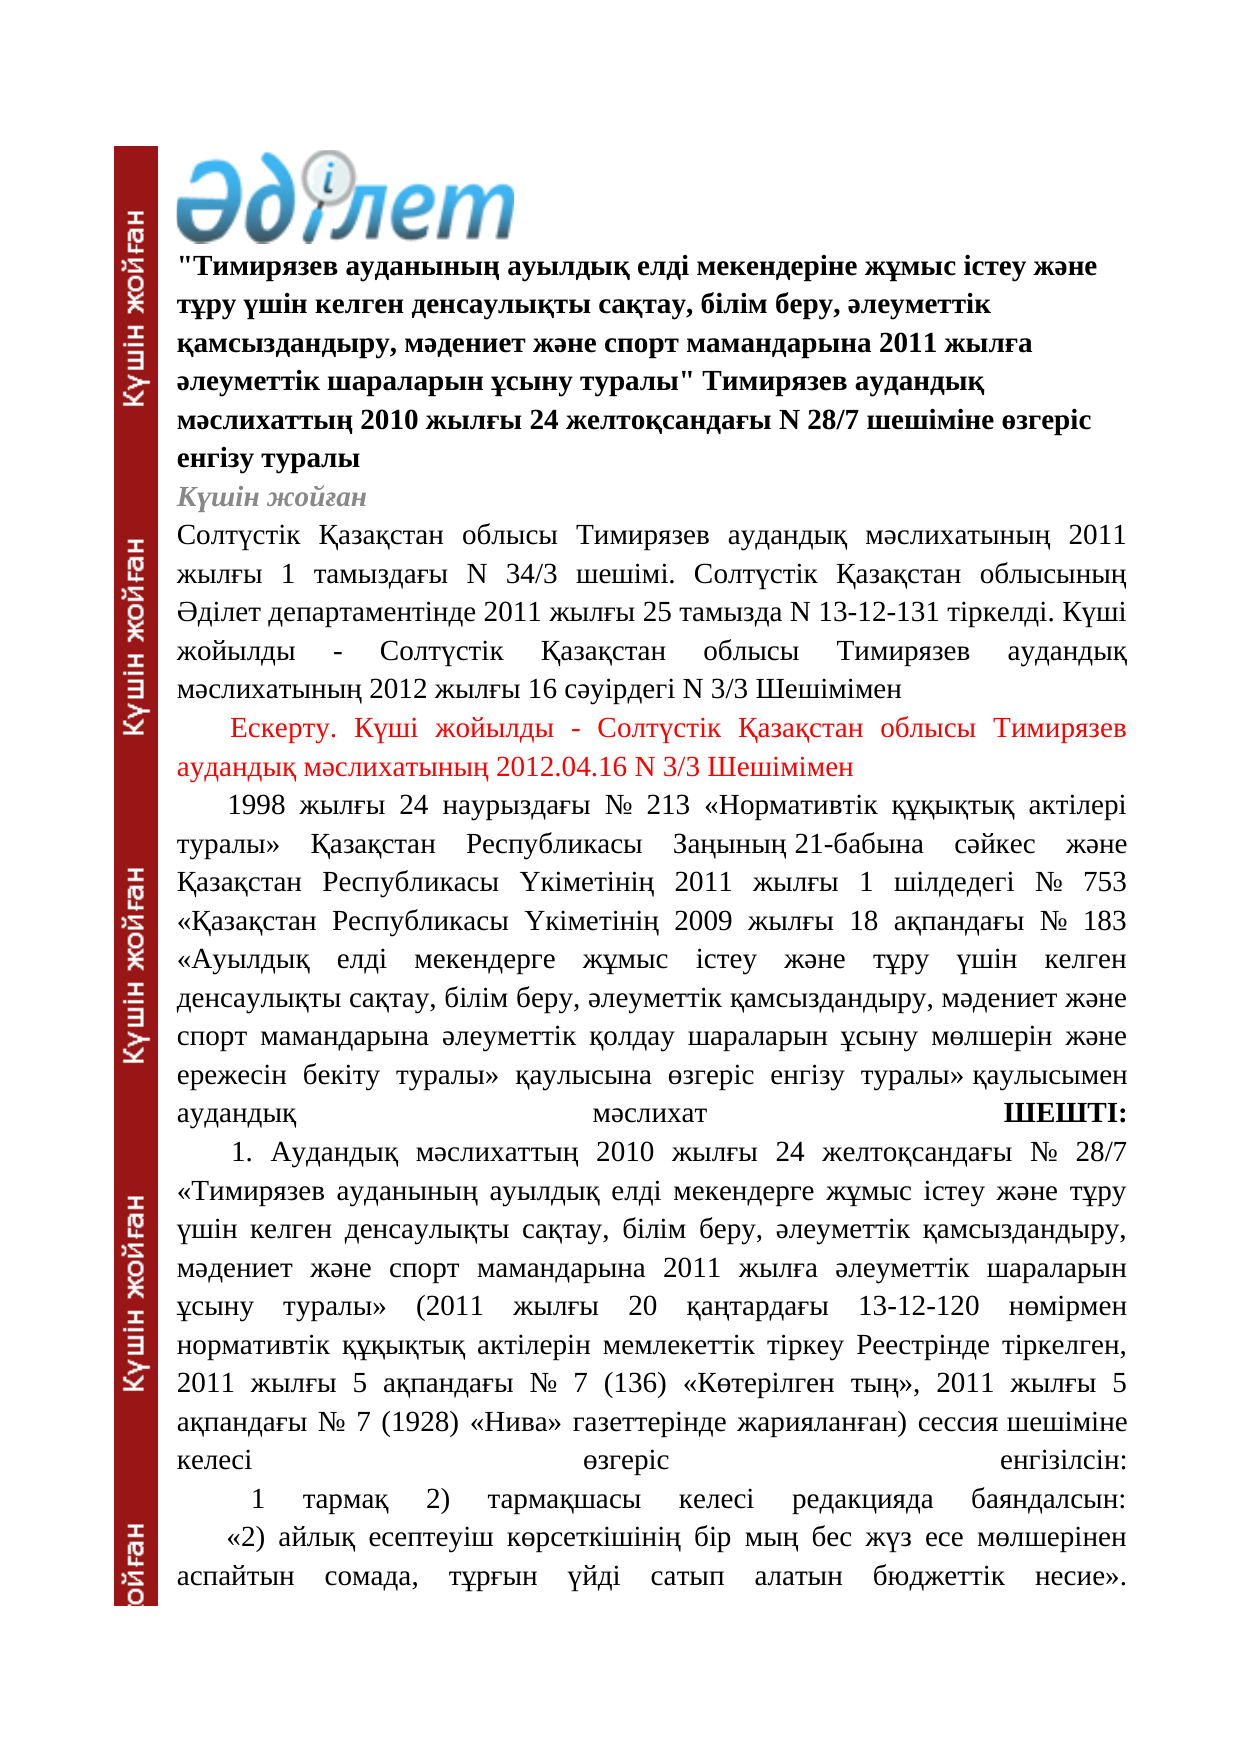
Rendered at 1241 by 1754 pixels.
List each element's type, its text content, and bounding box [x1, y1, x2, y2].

text Күшін жойған [112, 479, 1128, 512]
text Ескерту. Күші жойылды - Солтүстік Қазақстан облысы Тимирязев аудандық мәслихатының 2012.04.16 N 3/3 Шешімімен [112, 710, 1128, 782]
picture [114, 782, 158, 787]
picture [114, 146, 158, 248]
picture [114, 1592, 158, 1606]
picture [114, 512, 158, 517]
picture [176, 150, 515, 244]
text "Тимирязев ауданының ауылдық елді мекендеріне жұмыс істеу және тұру үшін келген денсаулықты сақтау, білім беру, әлеуметтік қамсыздандыру, мәдениет және спорт мамандарына 2011 жылға әлеуметтік шараларын ұсыну туралы" Тимирязев аудандық мәслихаттың 2010 жылғы 24 желтоқсандағы N 28/7 шешіміне өзгеріс енгізу туралы [112, 248, 1128, 474]
text Солтүстік Қазақстан облысы Тимирязев аудандық мәслихатының 2011 жылғы 1 тамыздағы N 34/3 шешімі. Солтүстік Қазақстан облысының Әділет департаментінде 2011 жылғы 25 тамызда N 13-12-131 тіркелді. Күші жойылды - Солтүстік Қазақстан облысы Тимирязев аудандық мәслихатының 2012 жылғы 16 сәуірдегі N 3/3 Шешімімен [112, 517, 1128, 705]
picture [114, 474, 158, 479]
picture [114, 705, 158, 710]
